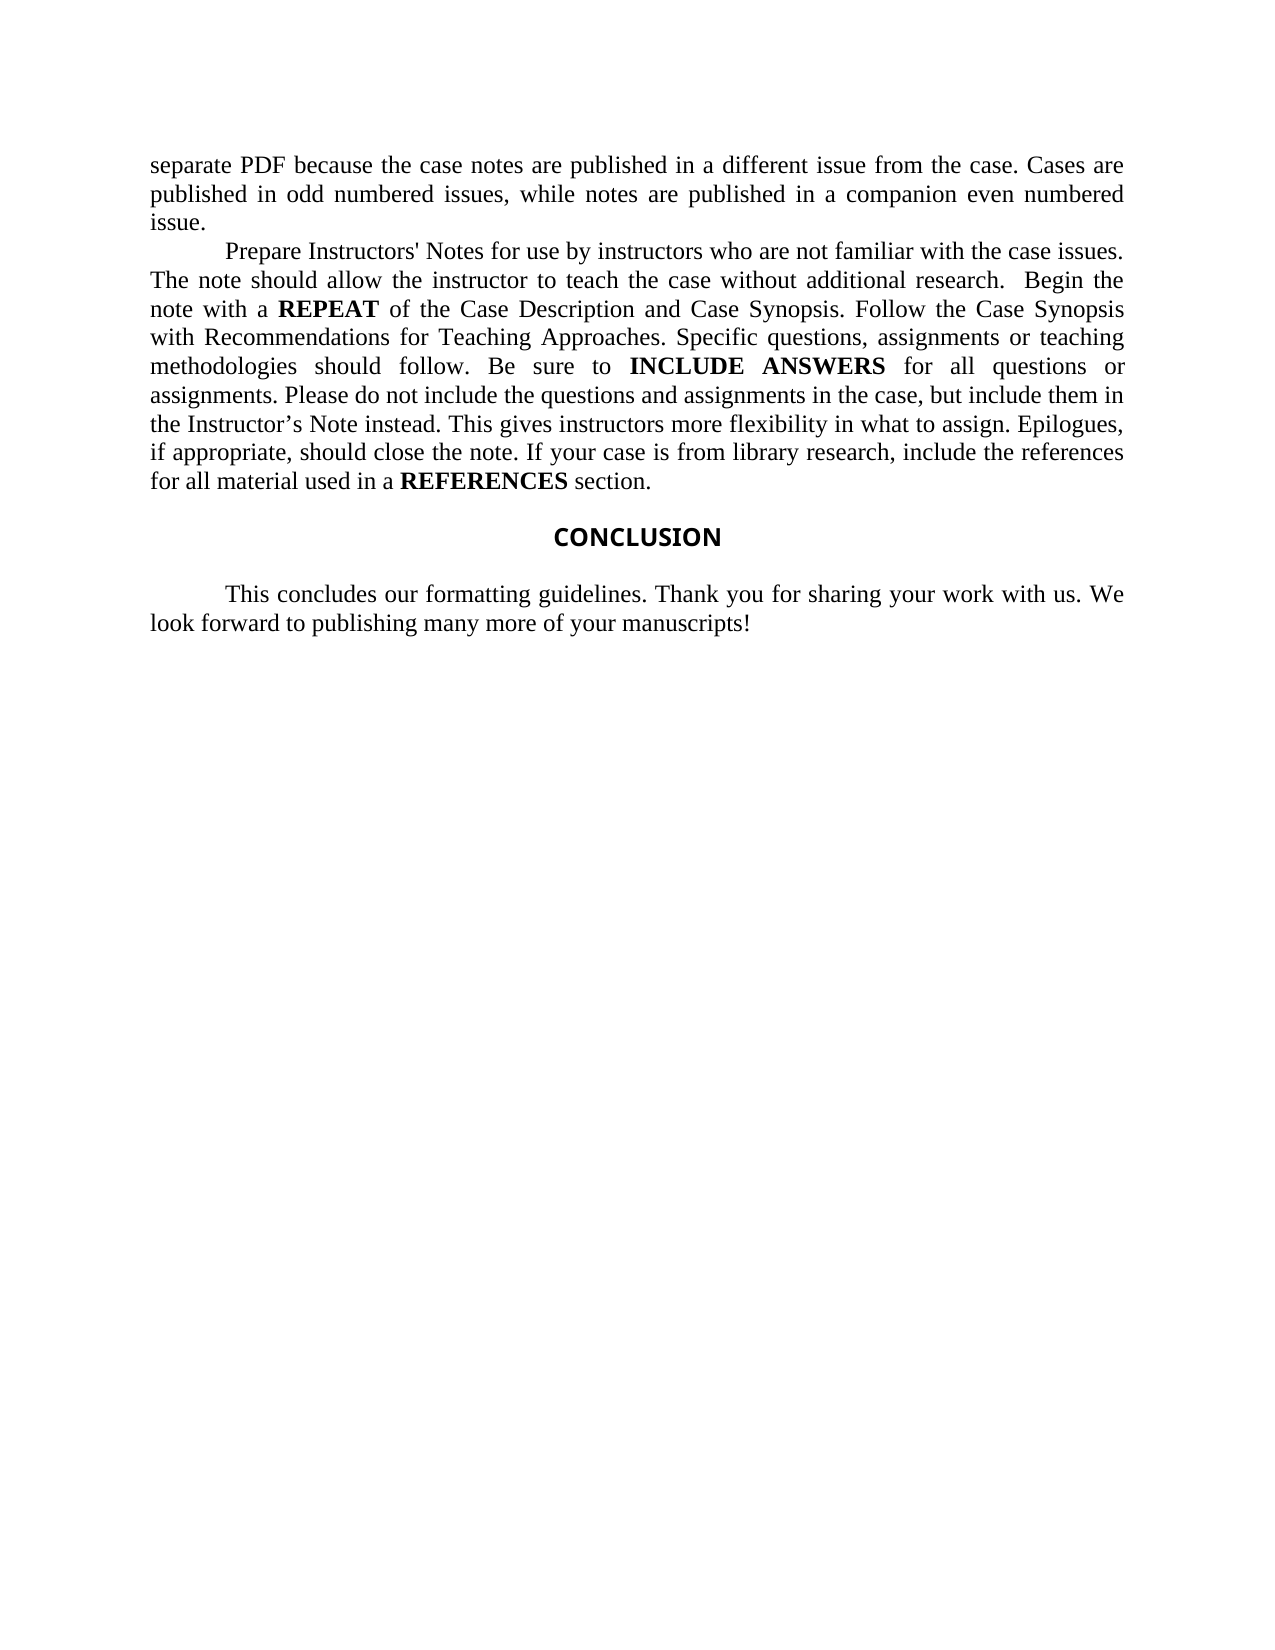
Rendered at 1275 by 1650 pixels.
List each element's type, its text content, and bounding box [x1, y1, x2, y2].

subtitle conclusion [150, 520, 1125, 554]
text Prepare Instructors' Notes for use by instructors who are not familiar with the case issues. The note should allow the instructor to teach the case without additional research. Begin the note with a REPEAT of the Case Description and Case Synopsis. Follow the Case Synopsis with Recommendations for Teaching Approaches. Specific questions, assignments or teaching methodologies should follow. Be sure to INCLUDE ANSWERS for all questions or assignments. Please do not include the questions and assignments in the case, but include them in the Instructor’s Note instead. This gives instructors more flexibility in what to assign. Epilogues, if appropriate, should close the note. If your case is from library research, include the references for all material used in a REFERENCES section. [150, 236, 1125, 495]
text This concludes our formatting guidelines. Thank you for sharing your work with us. We look forward to publishing many more of your manuscripts! [150, 579, 1125, 637]
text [150, 150, 1125, 236]
